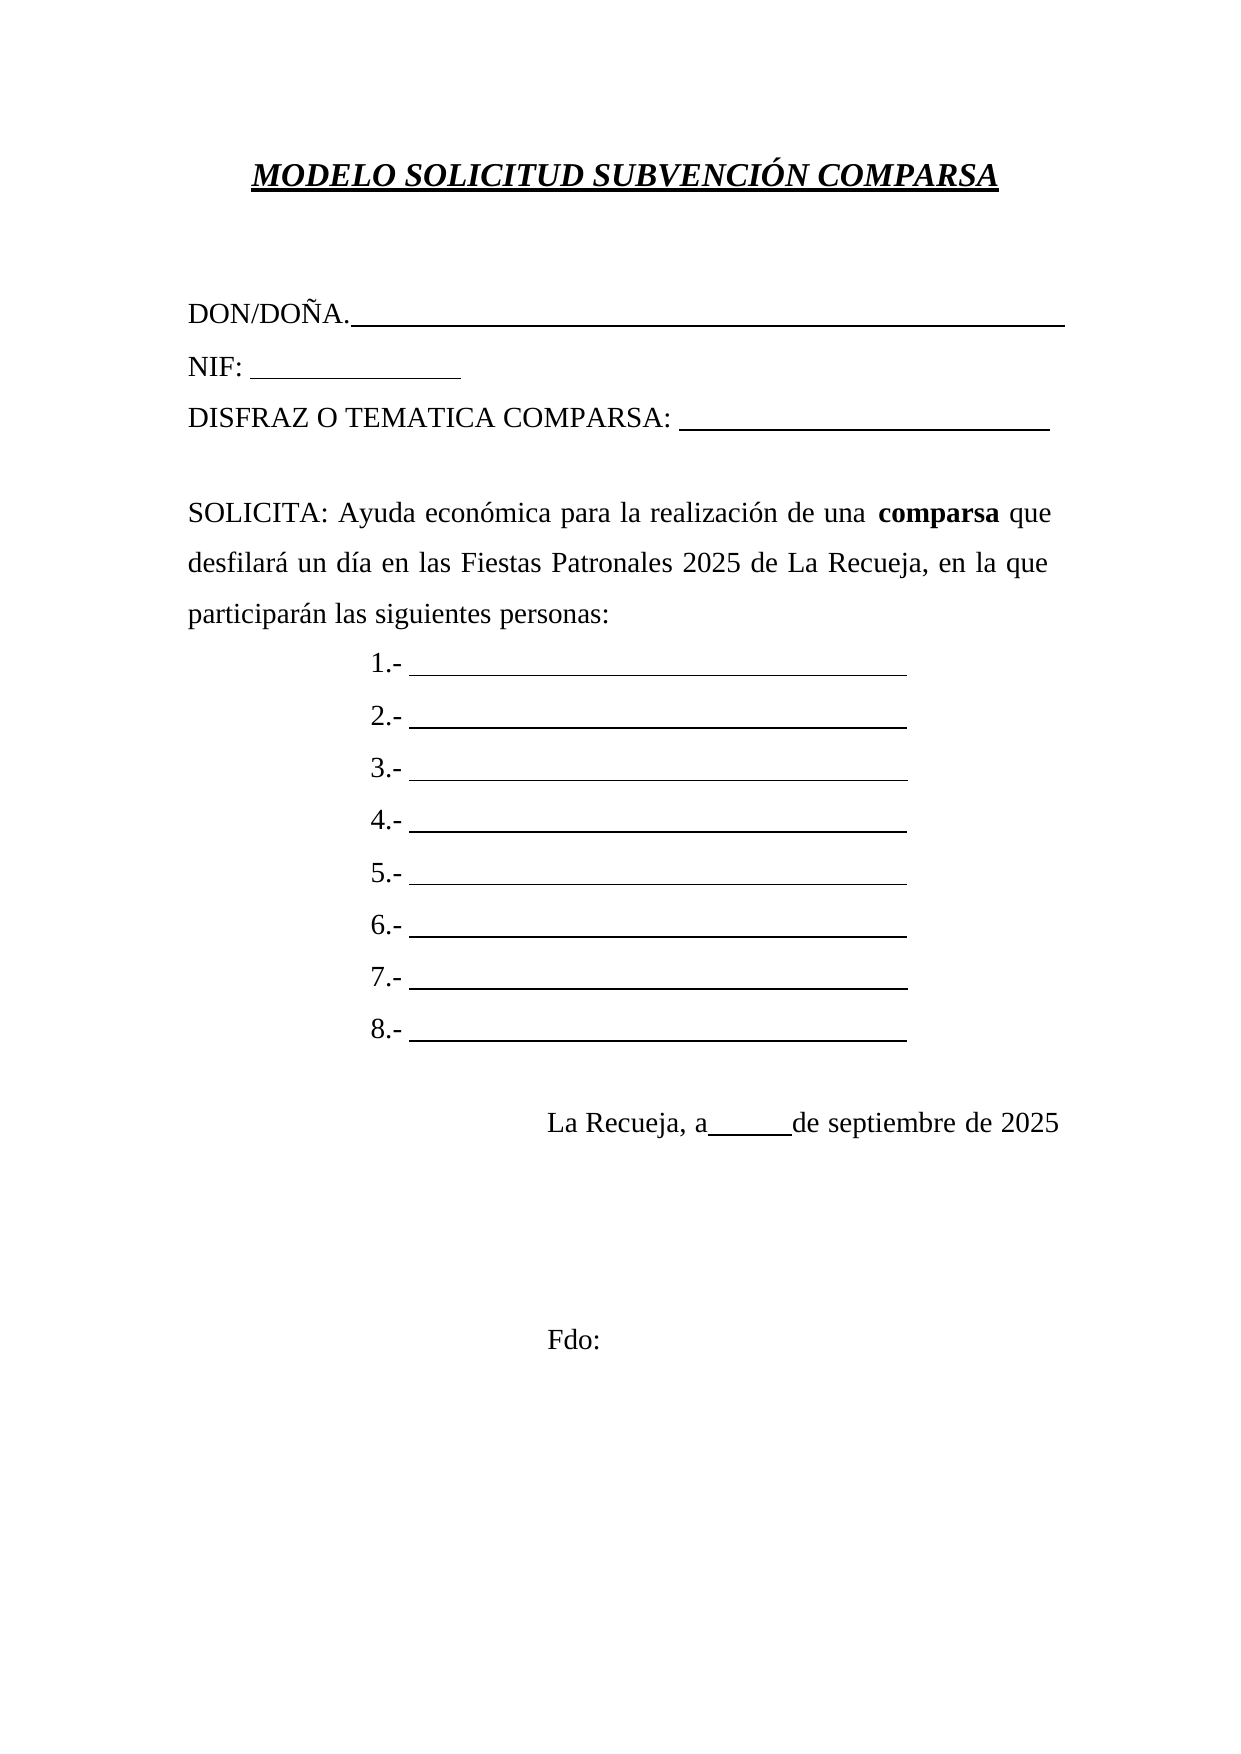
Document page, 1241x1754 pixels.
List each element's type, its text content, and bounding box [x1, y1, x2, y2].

text desfilará un día en las Fiestas Patronales 2025 de La Recueja, en la que participarán las siguientes personas: [188, 546, 1076, 629]
text 3.- [202, 751, 1076, 784]
text 4.- [202, 802, 1076, 836]
text Fdo: [202, 1322, 946, 1356]
text 2.- [202, 698, 1076, 732]
text SOLICITA: Ayuda económica para la realización de una que [188, 495, 1076, 528]
text DON/DOÑA. NIF: [188, 296, 1065, 382]
text 1.- [370, 646, 1076, 679]
text 8.- [202, 1011, 1076, 1045]
text 6.- [202, 907, 1076, 940]
title MODELO SOLICITUD SUBVENCIÓN COMPARSA [251, 155, 1076, 193]
text 7.- [202, 959, 1076, 993]
text 5.- [202, 855, 1076, 888]
text DISFRAZ O TEMATICA COMPARSA: [188, 401, 1076, 434]
text La Recueja, a de septiembre de 2025 [547, 1105, 1076, 1139]
